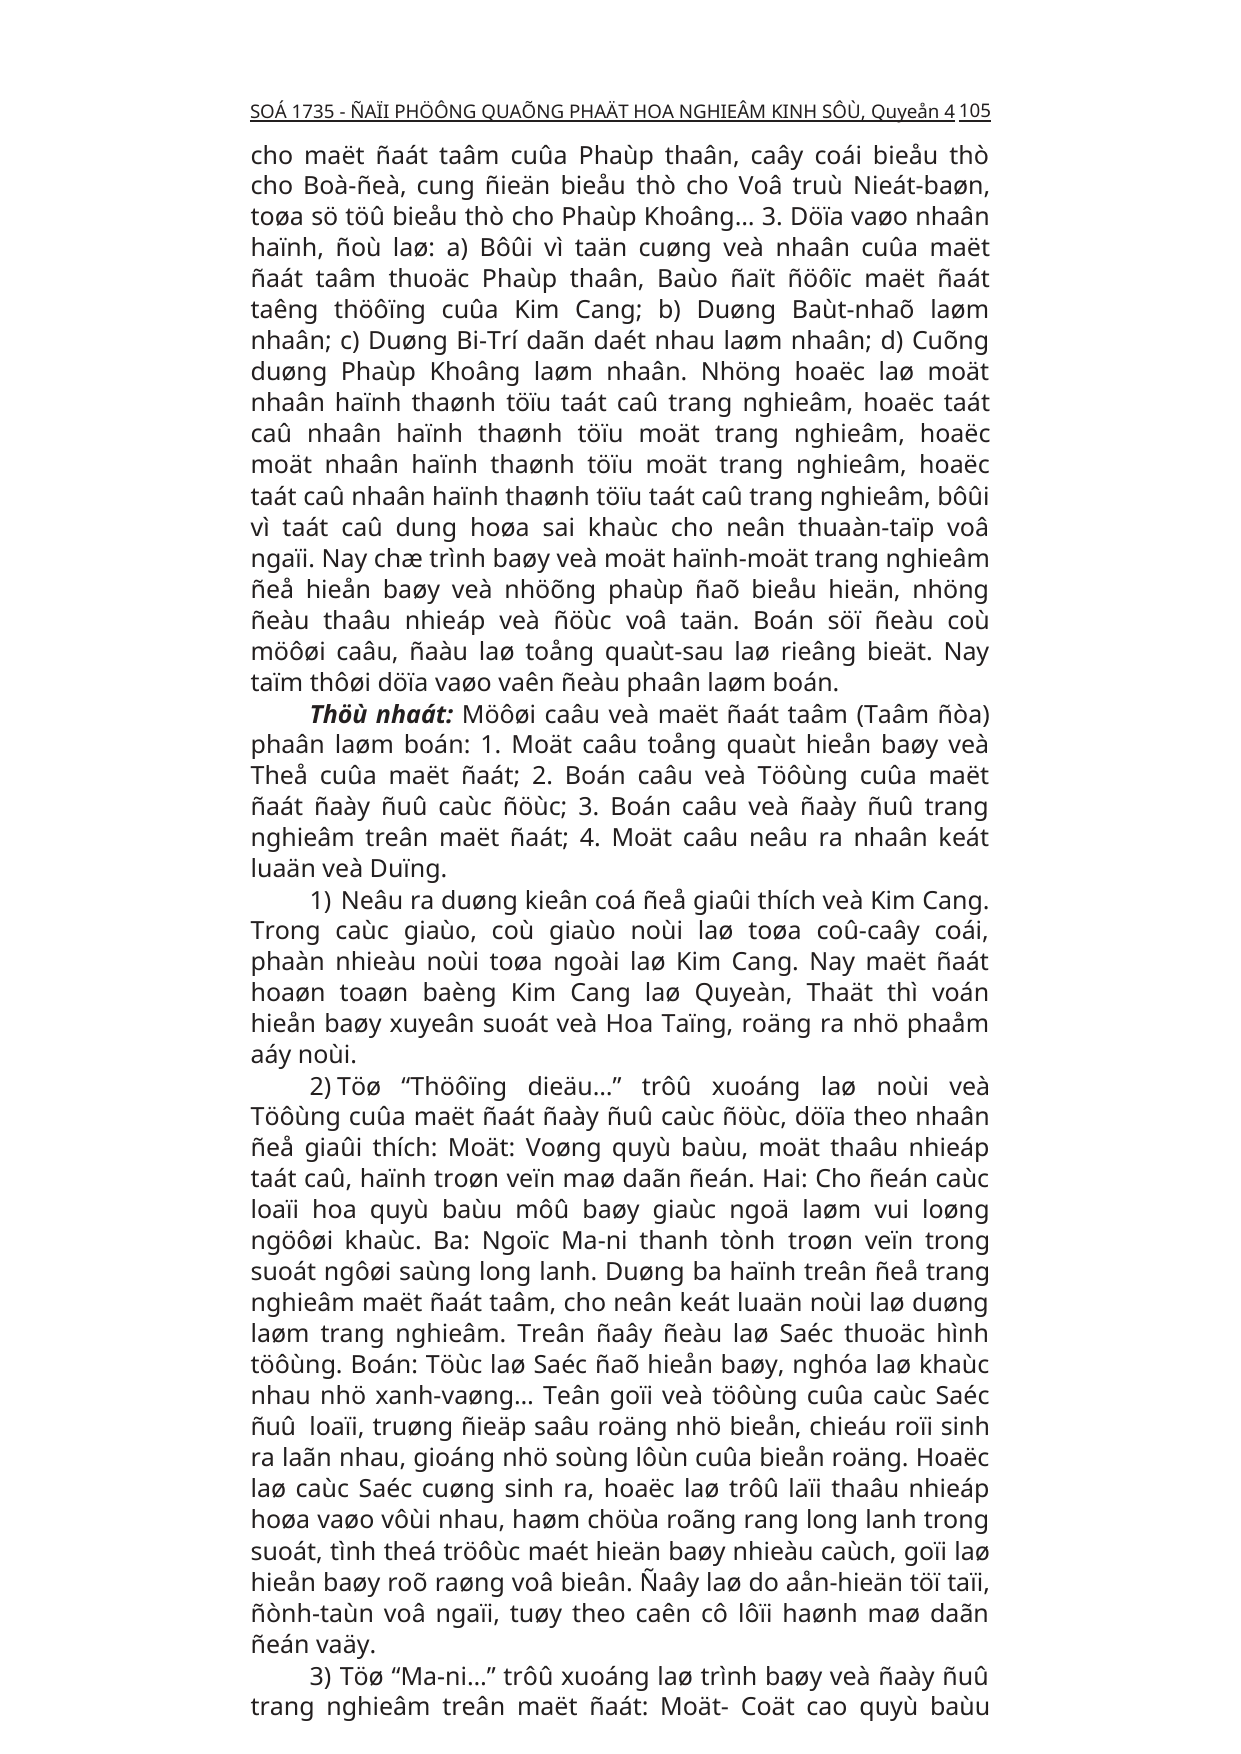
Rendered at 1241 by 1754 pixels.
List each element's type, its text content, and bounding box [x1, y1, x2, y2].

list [250, 1660, 990, 1722]
list Neâu ra duøng kieân coá ñeå giaûi thích veà Kim Cang. Trong caùc giaùo, coù giaùo noùi laø toøa coû-caây coái, phaàn nhieàu noùi toøa ngoài laø Kim Cang. Nay maët ñaát hoaøn toaøn baèng Kim Cang laø Quyeàn, Thaät thì voán hieån baøy xuyeân suoát veà Hoa Taïng, roäng ra nhö phaåm aáy noùi. [250, 884, 990, 1071]
list Töø “Thöôïng dieäu…” trôû xuoáng laø noùi veà Töôùng cuûa maët ñaát ñaày ñuû caùc ñöùc, döïa theo nhaân ñeå giaûi thích: Moät: Voøng quyù baùu, moät thaâu nhieáp taát caû, haïnh troøn veïn maø daãn ñeán. Hai: Cho ñeán caùc loaïi hoa quyù baùu môû baøy giaùc ngoä laøm vui loøng ngöôøi khaùc. Ba: Ngoïc Ma-ni thanh tònh troøn veïn trong suoát ngôøi saùng long lanh. Duøng ba haïnh treân ñeå trang nghieâm maët ñaát taâm, cho neân keát luaän noùi laø duøng laøm trang nghieâm. Treân ñaây ñeàu laø Saéc thuoäc hình töôùng. Boán: Töùc laø Saéc ñaõ hieån baøy, nghóa laø khaùc nhau nhö xanh-vaøng… Teân goïi veà töôùng cuûa caùc Saéc ñuû loaïi, truøng ñieäp saâu roäng nhö bieån, chieáu roïi sinh ra laãn nhau, gioáng nhö soùng lôùn cuûa bieån roäng. Hoaëc laø caùc Saéc cuøng sinh ra, hoaëc laø trôû laïi thaâu nhieáp hoøa vaøo vôùi nhau, haøm chöùa roãng rang long lanh trong suoát, tình theá tröôùc maét hieän baøy nhieàu caùch, goïi laø hieån baøy roõ raøng voâ bieân. Ñaây laø do aån-hieän töï taïi, ñònh-taùn voâ ngaïi, tuøy theo caên cô lôïi haønh maø daãn ñeán vaäy. [250, 1071, 990, 1660]
text cho maët ñaát taâm cuûa Phaùp thaân, caây coái bieåu thò cho Boà-ñeà, cung ñieän bieåu thò cho Voâ truù Nieát-baøn, toøa sö töû bieåu thò cho Phaùp Khoâng… 3. Döïa vaøo nhaân haïnh, ñoù laø: a) Bôûi vì taän cuøng veà nhaân cuûa maët ñaát taâm thuoäc Phaùp thaân, Baùo ñaït ñöôïc maët ñaát taêng thöôïng cuûa Kim Cang; b) Duøng Baùt-nhaõ laøm nhaân; c) Duøng Bi-Trí daãn daét nhau laøm nhaân; d) Cuõng duøng Phaùp Khoâng laøm nhaân. Nhöng hoaëc laø moät nhaân haïnh thaønh töïu taát caû trang nghieâm, hoaëc taát caû nhaân haïnh thaønh töïu moät trang nghieâm, hoaëc moät nhaân haïnh thaønh töïu moät trang nghieâm, hoaëc taát caû nhaân haïnh thaønh töïu taát caû trang nghieâm, bôûi vì taát caû dung hoøa sai khaùc cho neân thuaàn-taïp voâ ngaïi. Nay chæ trình baøy veà moät haïnh-moät trang nghieâm ñeå hieån baøy veà nhöõng phaùp ñaõ bieåu hieän, nhöng ñeàu thaâu nhieáp veà ñöùc voâ taän. Boán söï ñeàu coù möôøi caâu, ñaàu laø toång quaùt-sau laø rieâng bieät. Nay taïm thôøi döïa vaøo vaên ñeàu phaân laøm boán. [250, 140, 990, 698]
text SOÁ 1735 - ÑAÏI PHÖÔNG QUAÕNG PHAÄT HOA NGHIEÂM KINH SÔÙ, Quyeån 4 105 [250, 97, 1065, 124]
text Thöù nhaát: Möôøi caâu veà maët ñaát taâm (Taâm ñòa) phaân laøm boán: 1. Moät caâu toång quaùt hieån baøy veà Theå cuûa maët ñaát; 2. Boán caâu veà Töôùng cuûa maët ñaát ñaày ñuû caùc ñöùc; 3. Boán caâu veà ñaày ñuû trang nghieâm treân maët ñaát; 4. Moät caâu neâu ra nhaân keát luaän veà Duïng. [250, 698, 990, 884]
